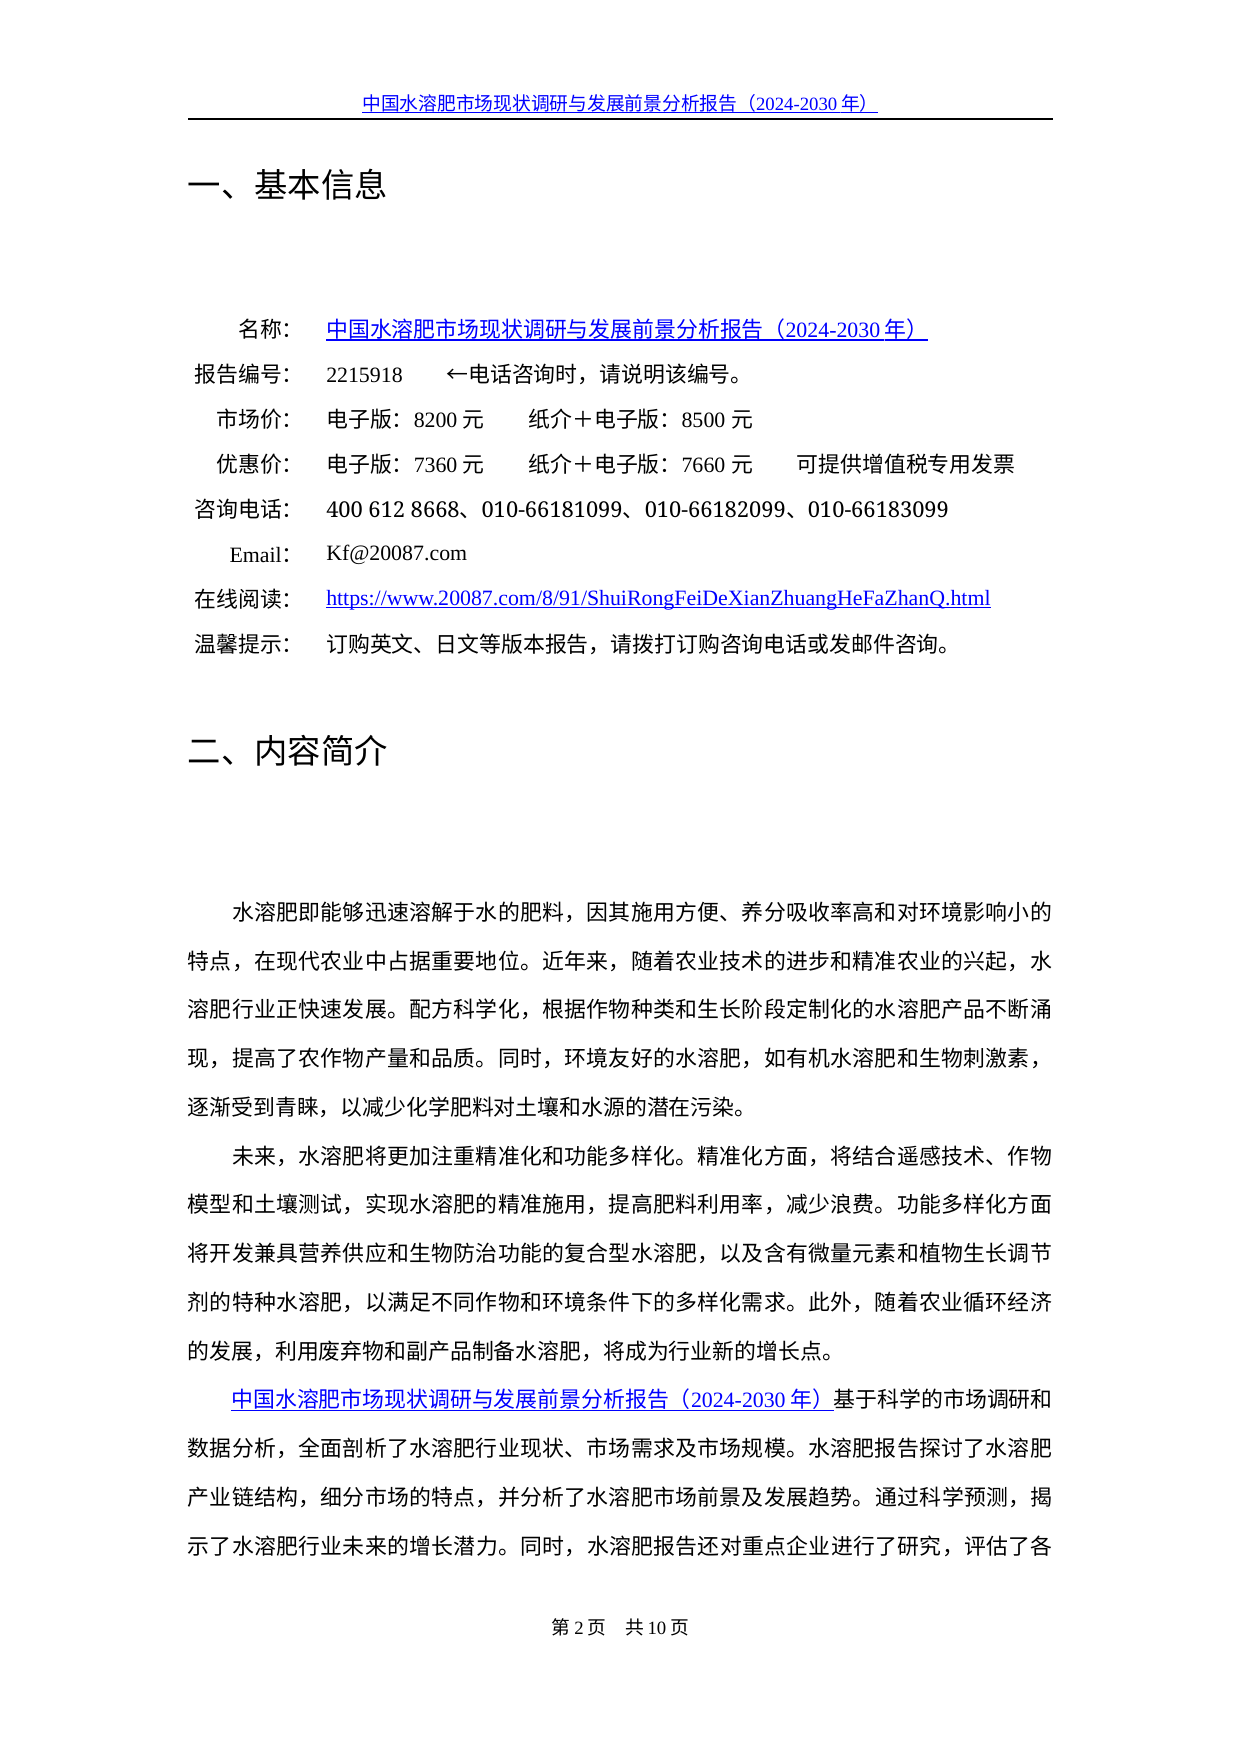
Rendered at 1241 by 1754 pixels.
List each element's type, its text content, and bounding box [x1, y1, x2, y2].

table_cell 电子版：7360 元 纸介＋电子版：7660 元 可提供增值税专用发票 [315, 447, 1073, 492]
table_cell Kf@20087.com [315, 537, 1073, 582]
title 二、内容简介 [187, 717, 1053, 782]
table_cell 在线阅读： [167, 582, 315, 627]
table_cell 订购英文、日文等版本报告，请拨打订购咨询电话或发邮件咨询。 [315, 627, 1073, 672]
table_cell 咨询电话： [167, 492, 315, 537]
title 一、基本信息 [187, 150, 1053, 215]
table_header 中国水溶肥市场现状调研与发展前景分析报告（2024-2030年） [315, 312, 1073, 357]
table_cell 报告编号： [167, 357, 315, 402]
table_cell 温馨提示： [167, 627, 315, 672]
table_cell 优惠价： [167, 447, 315, 492]
table_cell [315, 582, 1073, 627]
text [187, 894, 1053, 1561]
table_cell 400 612 8668、010-66181099、010-66182099、010-66183099 [315, 492, 1073, 537]
table_cell Email： [167, 537, 315, 582]
table_cell 市场价： [167, 402, 315, 447]
table_cell 电子版：8200 元 纸介＋电子版：8500 元 [315, 402, 1073, 447]
table_header 名称： [167, 312, 315, 357]
table_cell 2215918 ←电话咨询时，请说明该编号。 [315, 357, 1073, 402]
